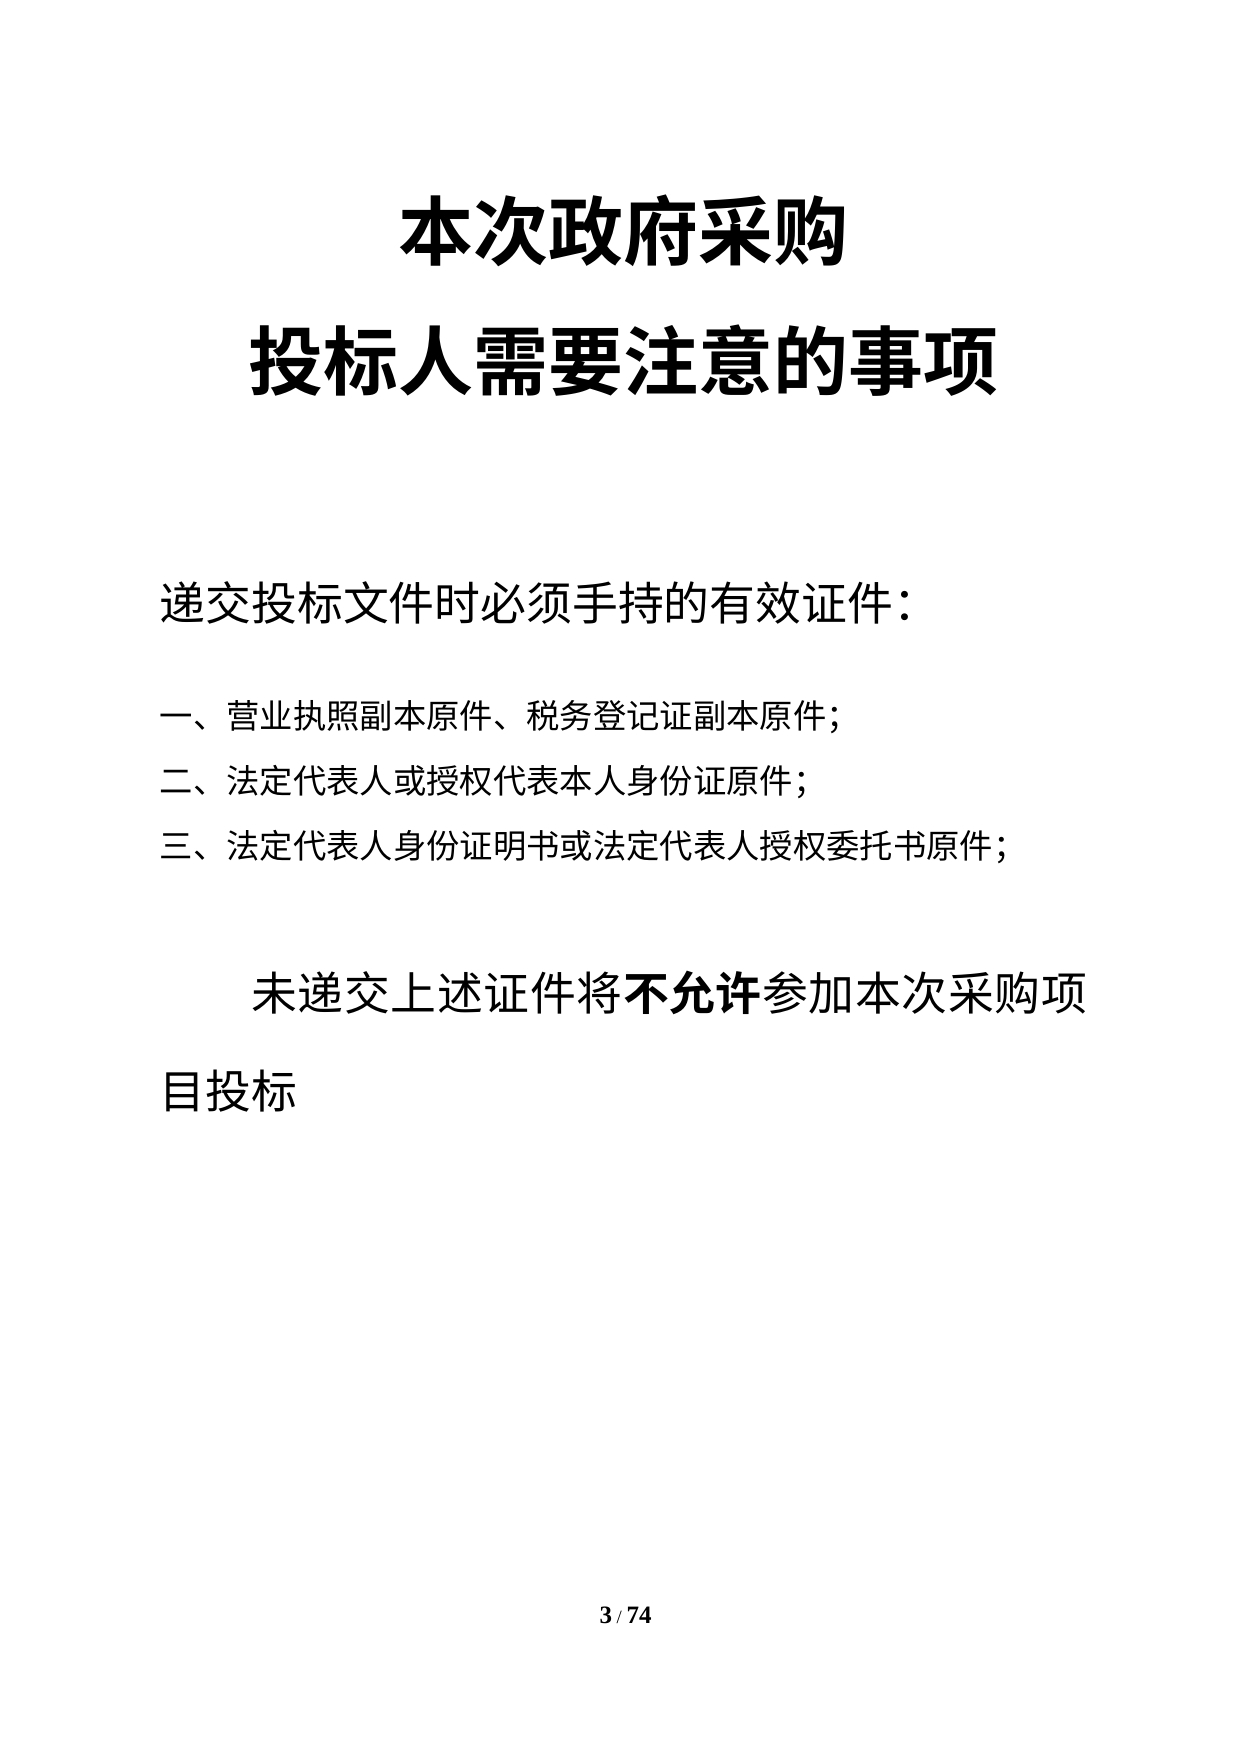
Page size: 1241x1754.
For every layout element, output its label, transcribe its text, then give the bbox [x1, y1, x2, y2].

text 未递交上述证件将不允许参加本次采购项目投标 [159, 942, 1087, 1137]
text 本次政府采购 [159, 162, 1087, 292]
text 投标人需要注意的事项 [159, 292, 1087, 422]
text 递交投标文件时必须手持的有效证件： [159, 552, 1087, 649]
